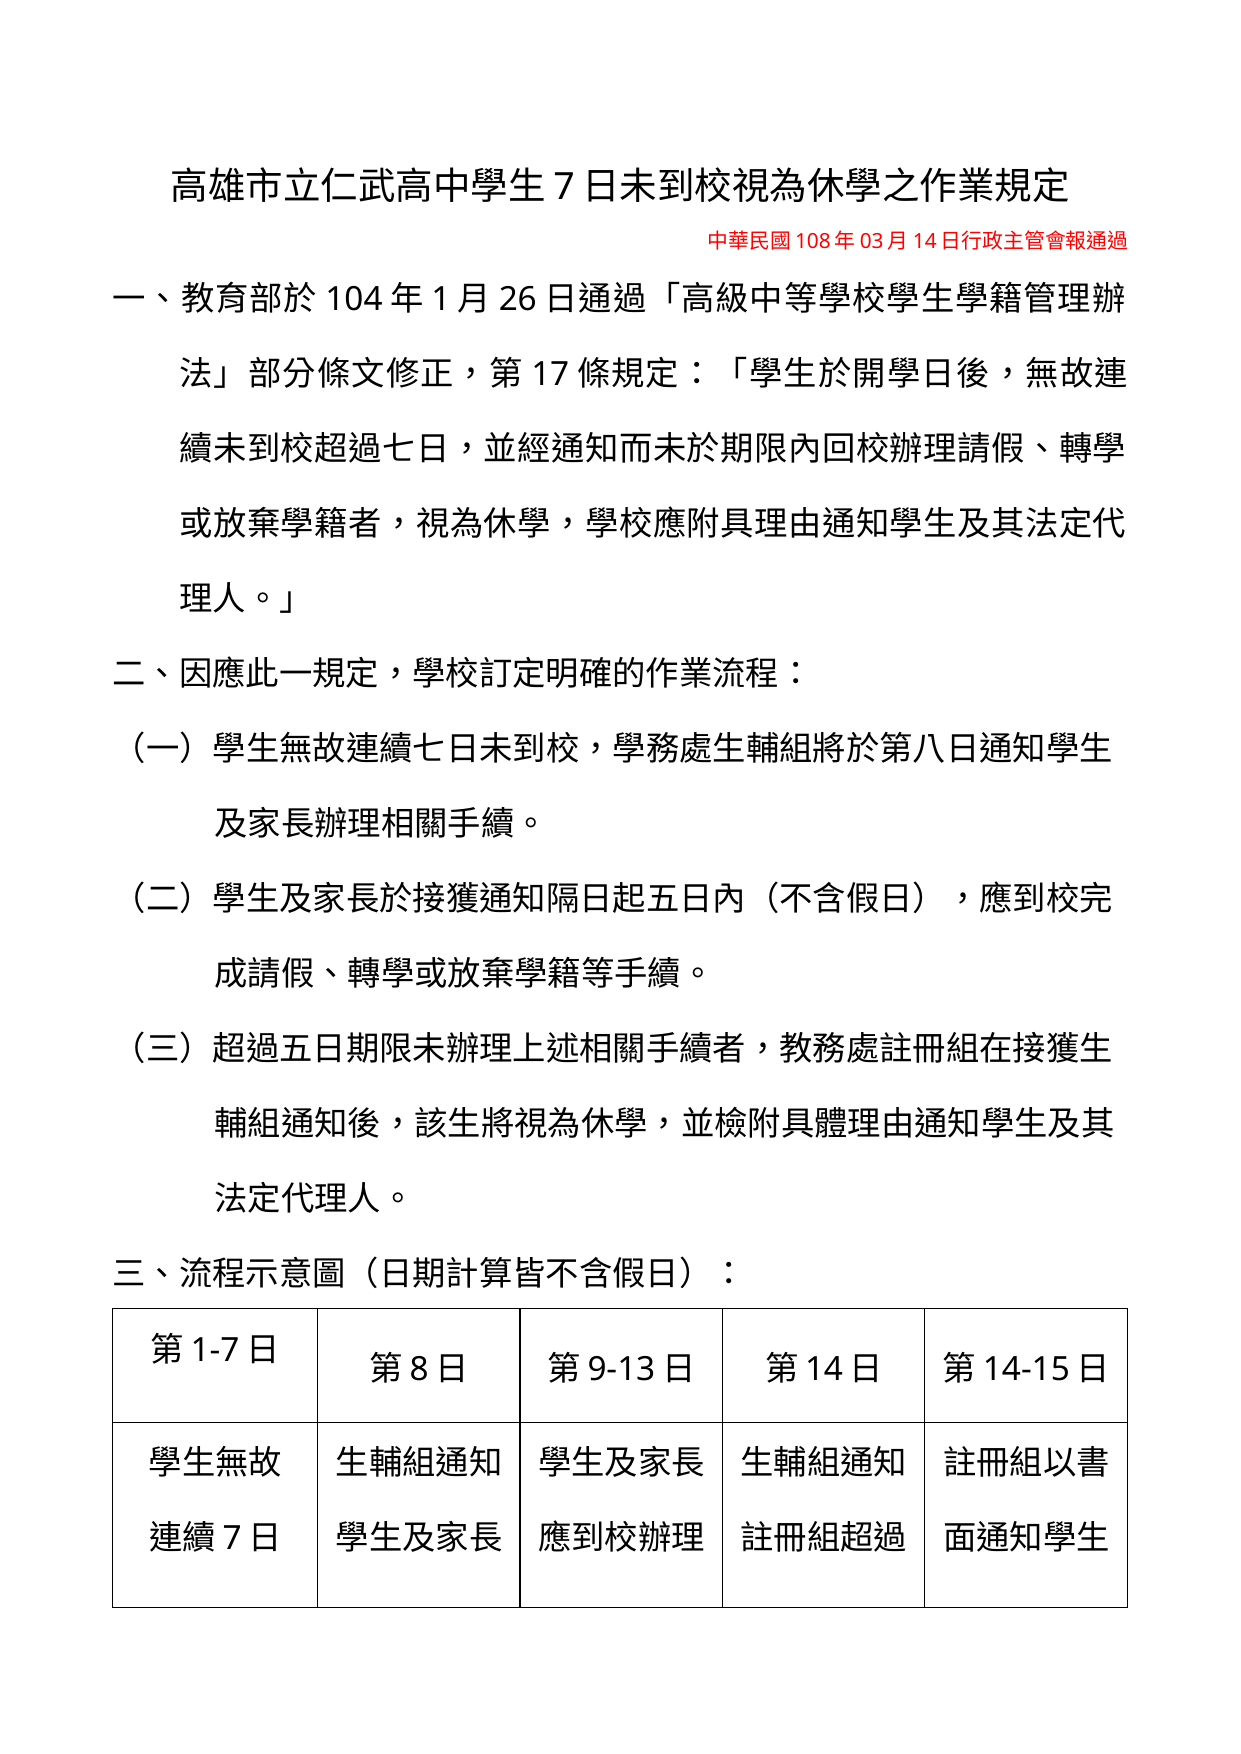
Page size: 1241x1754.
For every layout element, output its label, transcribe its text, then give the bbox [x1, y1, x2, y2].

text 高雄市立仁武高中學生7日未到校視為休學之作業規定 [112, 146, 1128, 221]
text 二、因應此一規定，學校訂定明確的作業流程： [112, 633, 1128, 708]
table_cell 學生無故 連續7日 未到學校 [113, 1423, 317, 1607]
table_header 第14日 [723, 1309, 924, 1422]
text 三、流程示意圖（日期計算皆不含假日）： [112, 1233, 1128, 1308]
text （一）學生無故連續七日未到校，學務處生輔組將於第八日通知學生及家長辦理相關手續。 [112, 708, 1128, 858]
text 一、教育部於104年1月26日通過「高級中等學校學生學籍管理辦法」部分條文修正，第17條規定：「學生於開學日後，無故連續未到校超過七日，並經通知而未於期限內回校辦理請假、轉學或放棄學籍者，視為休學，學校應附具理由通知學生及其法定代理人。」 [112, 258, 1128, 633]
table_header [113, 1309, 317, 1422]
text （三）超過五日期限未辦理上述相關手續者，教務處註冊組在接獲生輔組通知後，該生將視為休學，並檢附具體理由通知學生及其法定代理人。 [112, 1008, 1128, 1233]
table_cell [521, 1423, 722, 1607]
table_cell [318, 1423, 519, 1607]
text （二）學生及家長於接獲通知隔日起五日內（不含假日），應到校完成請假、轉學或放棄學籍等手續。 [112, 858, 1128, 1008]
table_header 第14-15日 [925, 1309, 1127, 1422]
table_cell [925, 1423, 1127, 1607]
text 中華民國108年03月14日行政主管會報通過 [112, 221, 1128, 258]
table_header 第8日 [318, 1309, 519, 1422]
table_header 第9-13日 [521, 1309, 722, 1422]
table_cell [723, 1423, 924, 1607]
